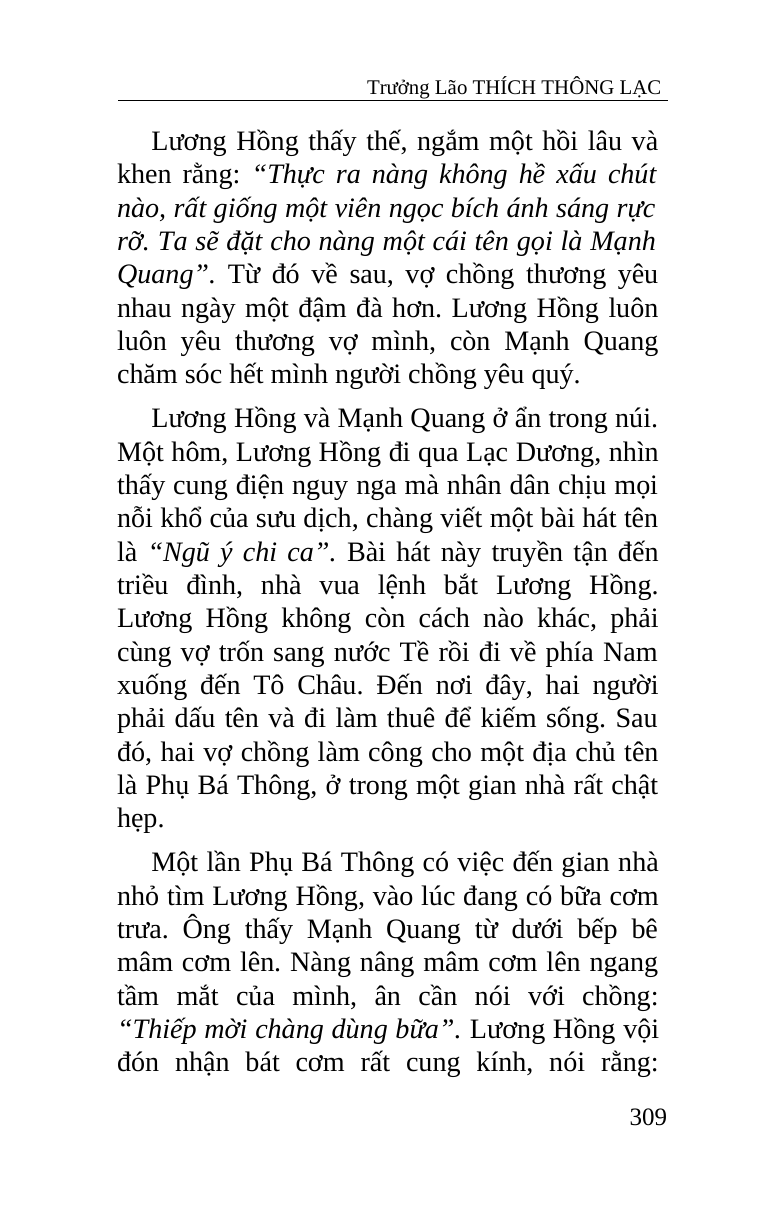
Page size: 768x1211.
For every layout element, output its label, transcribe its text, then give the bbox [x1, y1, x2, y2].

text Lương Hồng và Mạnh Quang ở ẩn trong núi. Một hôm, Lương Hồng đi qua Lạc Dương, nhìn thấy cung điện nguy nga mà nhân dân chịu mọi nỗi khổ của sưu dịch, chàng viết một bài hát tên là “Ngũ ý chi ca”. Bài hát này truyền tận đến triều đình, nhà vua lệnh bắt Lương Hồng. Lương Hồng không còn cách nào khác, phải cùng vợ trốn sang nước Tề rồi đi về phía Nam xuống đến Tô Châu. Đến nơi đây, hai người phải dấu tên và đi làm thuê để kiếm sống. Sau đó, hai vợ chồng làm công cho một địa chủ tên là Phụ Bá Thông, ở trong một gian nhà rất chật hẹp. [117, 401, 659, 834]
text Lương Hồng thấy thế, ngắm một hồi lâu và khen rằng: “Thực ra nàng không hề xấu chút nào, rất giống một viên ngọc bích ánh sáng rực rỡ. Ta sẽ đặt cho nàng một cái tên gọi là Mạnh Quang”. Từ đó về sau, vợ chồng thương yêu nhau ngày một đậm đà hơn. Lương Hồng luôn luôn yêu thương vợ mình, còn Mạnh Quang chăm sóc hết mình người chồng yêu quý. [117, 124, 659, 390]
